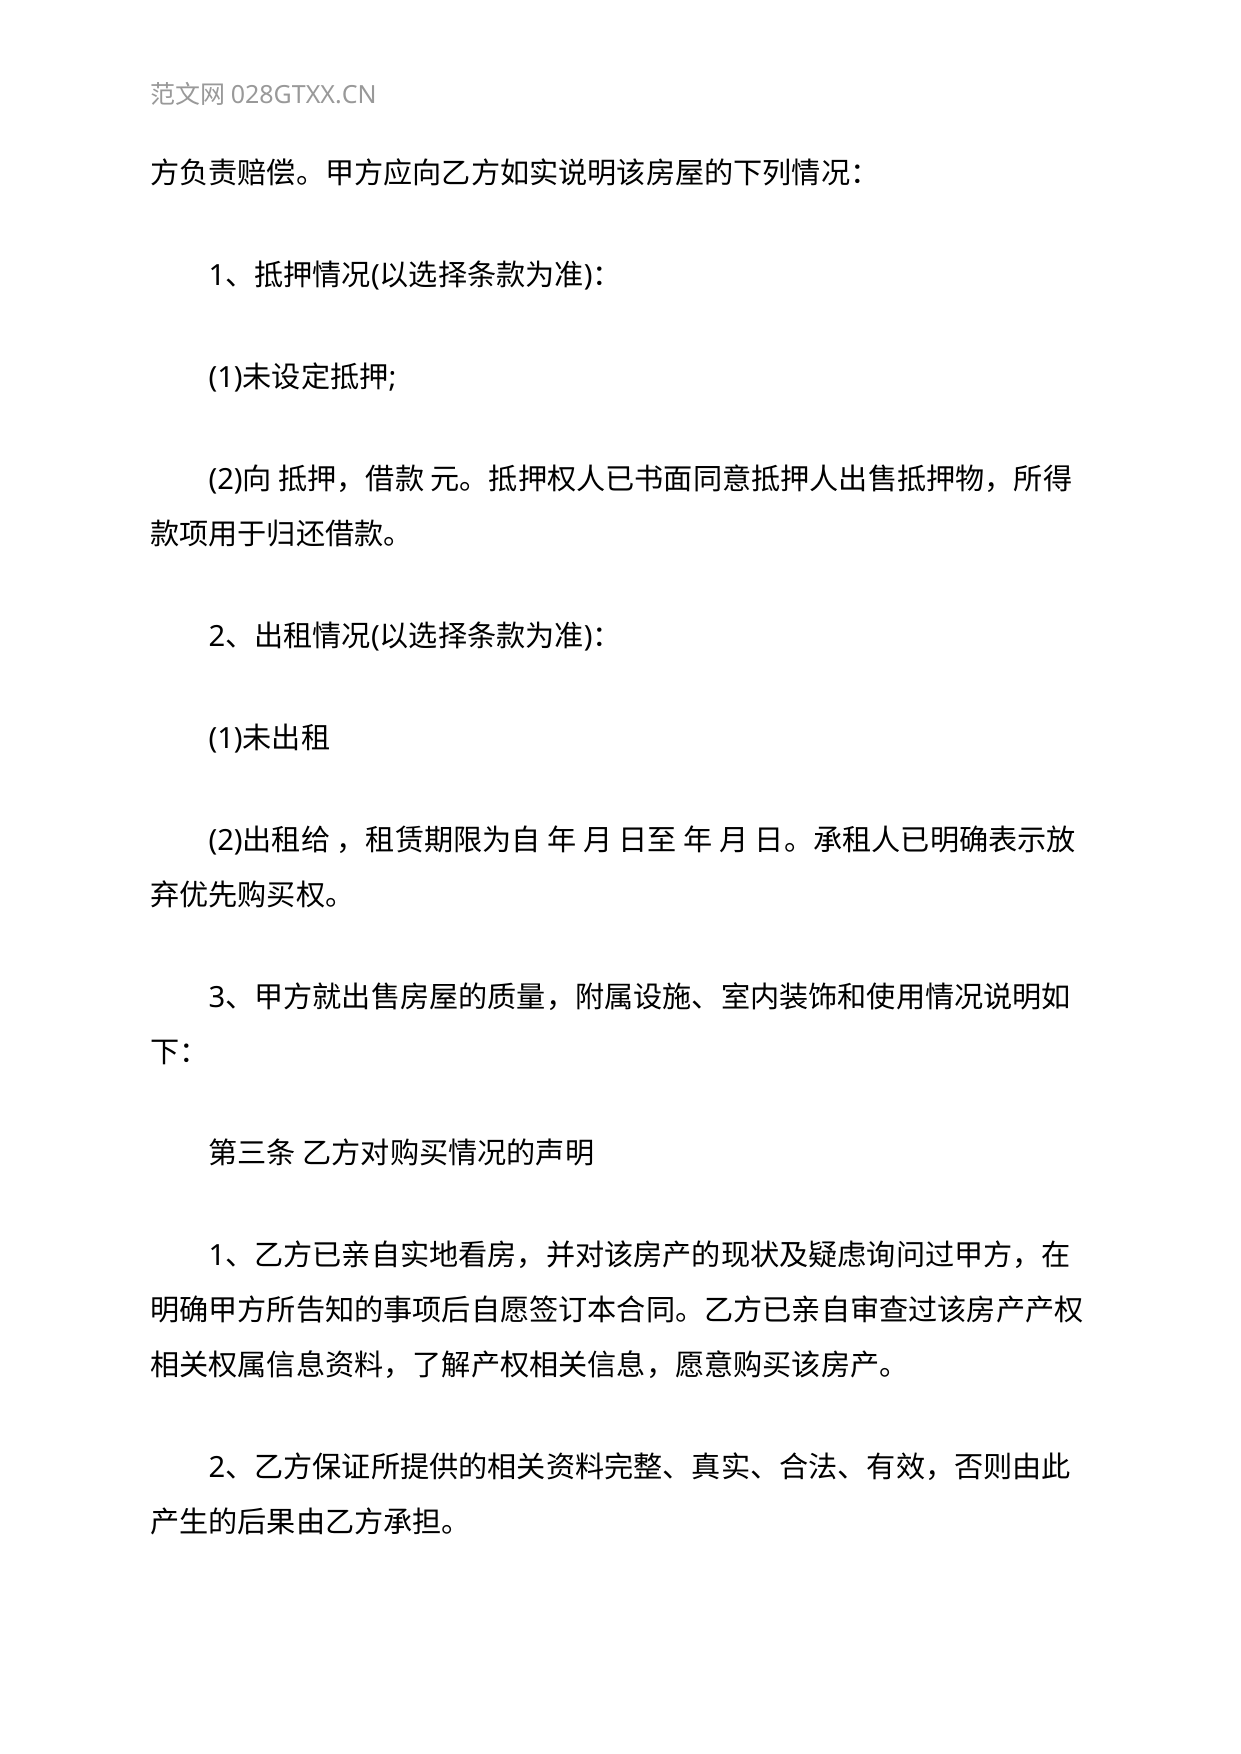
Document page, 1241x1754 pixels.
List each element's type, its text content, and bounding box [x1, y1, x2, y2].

text 1、乙方已亲自实地看房，并对该房产的现状及疑虑询问过甲方，在明确甲方所告知的事项后自愿签订本合同。乙方已亲自审查过该房产产权相关权属信息资料，了解产权相关信息，愿意购买该房产。 [150, 1232, 1090, 1384]
text (1)未设定抵押; [150, 354, 1090, 396]
text 第三条 乙方对购买情况的声明 [150, 1130, 1090, 1172]
text (2)向 抵押，借款 元。抵押权人已书面同意抵押人出售抵押物，所得款项用于归还借款。 [150, 456, 1090, 553]
text (1)未出租 [150, 714, 1090, 757]
text 3、甲方就出售房屋的质量，附属设施、室内装饰和使用情况说明如下： [150, 973, 1090, 1071]
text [150, 150, 1090, 192]
text (2)出租给 ，租赁期限为自 年 月 日至 年 月 日。承租人已明确表示放弃优先购买权。 [150, 816, 1090, 914]
text 1、抵押情况(以选择条款为准)： [150, 252, 1090, 294]
text 2、乙方保证所提供的相关资料完整、真实、合法、有效，否则由此产生的后果由乙方承担。 [150, 1443, 1090, 1541]
text 2、出租情况(以选择条款为准)： [150, 612, 1090, 655]
